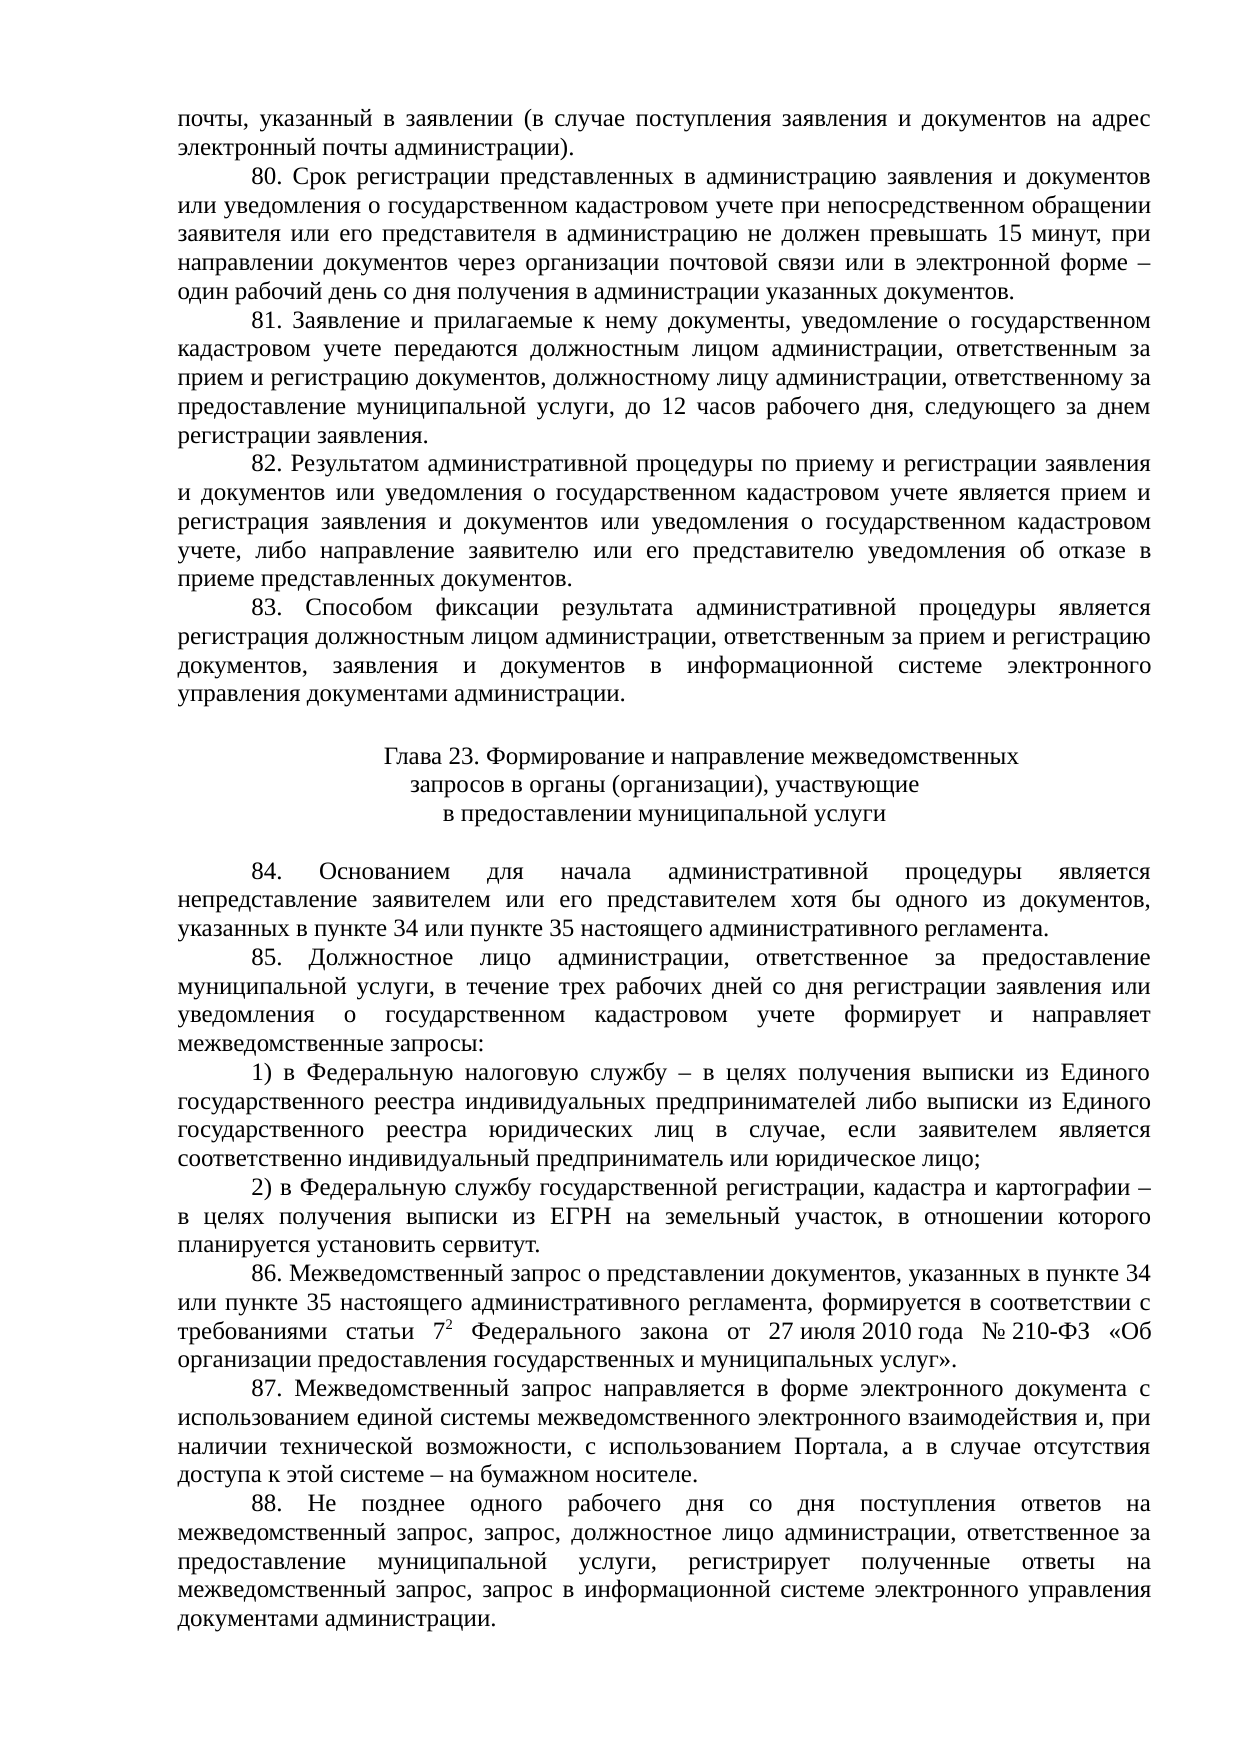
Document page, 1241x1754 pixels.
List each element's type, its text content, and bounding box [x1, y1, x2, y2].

text 2) в Федеральную службу государственной регистрации, кадастра и картографии – в целях получения выписки из ЕГРН на земельный участок, в отношении которого планируется установить сервитут. [177, 1172, 1152, 1258]
text 84. Основанием для начала административной процедуры является непредставление заявителем или его представителем хотя бы одного из документов, указанных в пункте 34 или пункте 35 настоящего административного регламента. [177, 856, 1152, 942]
text 83. Способом фиксации результата административной процедуры является регистрация должностным лицом администрации, ответственным за прием и регистрацию документов, заявления и документов в информационной системе электронного управления документами администрации. [177, 592, 1152, 707]
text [177, 103, 1152, 161]
text Глава 23. Формирование и направление межведомственных запросов в органы (организации), участвующие в предоставлении муниципальной услуги [177, 741, 1152, 827]
text 86. Межведомственный запрос о представлении документов, указанных в пункте 34 или пункте 35 настоящего административного регламента, формируется в соответствии с требованиями статьи 72 Федерального закона от 27 июля 2010 года № 210-ФЗ «Об организации предоставления государственных и муниципальных услуг». [177, 1258, 1152, 1373]
text 80. Срок регистрации представленных в администрацию заявления и документов или уведомления о государственном кадастровом учете при непосредственном обращении заявителя или его представителя в администрацию не должен превышать 15 минут, при направлении документов через организации почтовой связи или в электронной форме – один рабочий день со дня получения в администрации указанных документов. [177, 161, 1152, 305]
text 1) в Федеральную налоговую службу – в целях получения выписки из Единого государственного реестра индивидуальных предпринимателей либо выписки из Единого государственного реестра юридических лиц в случае, если заявителем является соответственно индивидуальный предприниматель или юридическое лицо; [177, 1057, 1152, 1172]
text 81. Заявление и прилагаемые к нему документы, уведомление о государственном кадастровом учете передаются должностным лицом администрации, ответственным за прием и регистрацию документов, должностному лицу администрации, ответственному за предоставление муниципальной услуги, до 12 часов рабочего дня, следующего за днем регистрации заявления. [177, 305, 1152, 448]
text 82. Результатом административной процедуры по приему и регистрации заявления и документов или уведомления о государственном кадастровом учете является прием и регистрация заявления и документов или уведомления о государственном кадастровом учете, либо направление заявителю или его представителю уведомления об отказе в приеме представленных документов. [177, 448, 1152, 592]
text 85. Должностное лицо администрации, ответственное за предоставление муниципальной услуги, в течение трех рабочих дней со дня регистрации заявления или уведомления о государственном кадастровом учете формирует и направляет межведомственные запросы: [177, 942, 1152, 1057]
text 88. Не позднее одного рабочего дня со дня поступления ответов на межведомственный запрос, запрос, должностное лицо администрации, ответственное за предоставление муниципальной услуги, регистрирует полученные ответы на межведомственный запрос, запрос в информационной системе электронного управления документами администрации. [177, 1488, 1152, 1632]
text 87. Межведомственный запрос направляется в форме электронного документа с использованием единой системы межведомственного электронного взаимодействия и, при наличии технической возможности, с использованием Портала, а в случае отсутствия доступа к этой системе – на бумажном носителе. [177, 1373, 1152, 1488]
